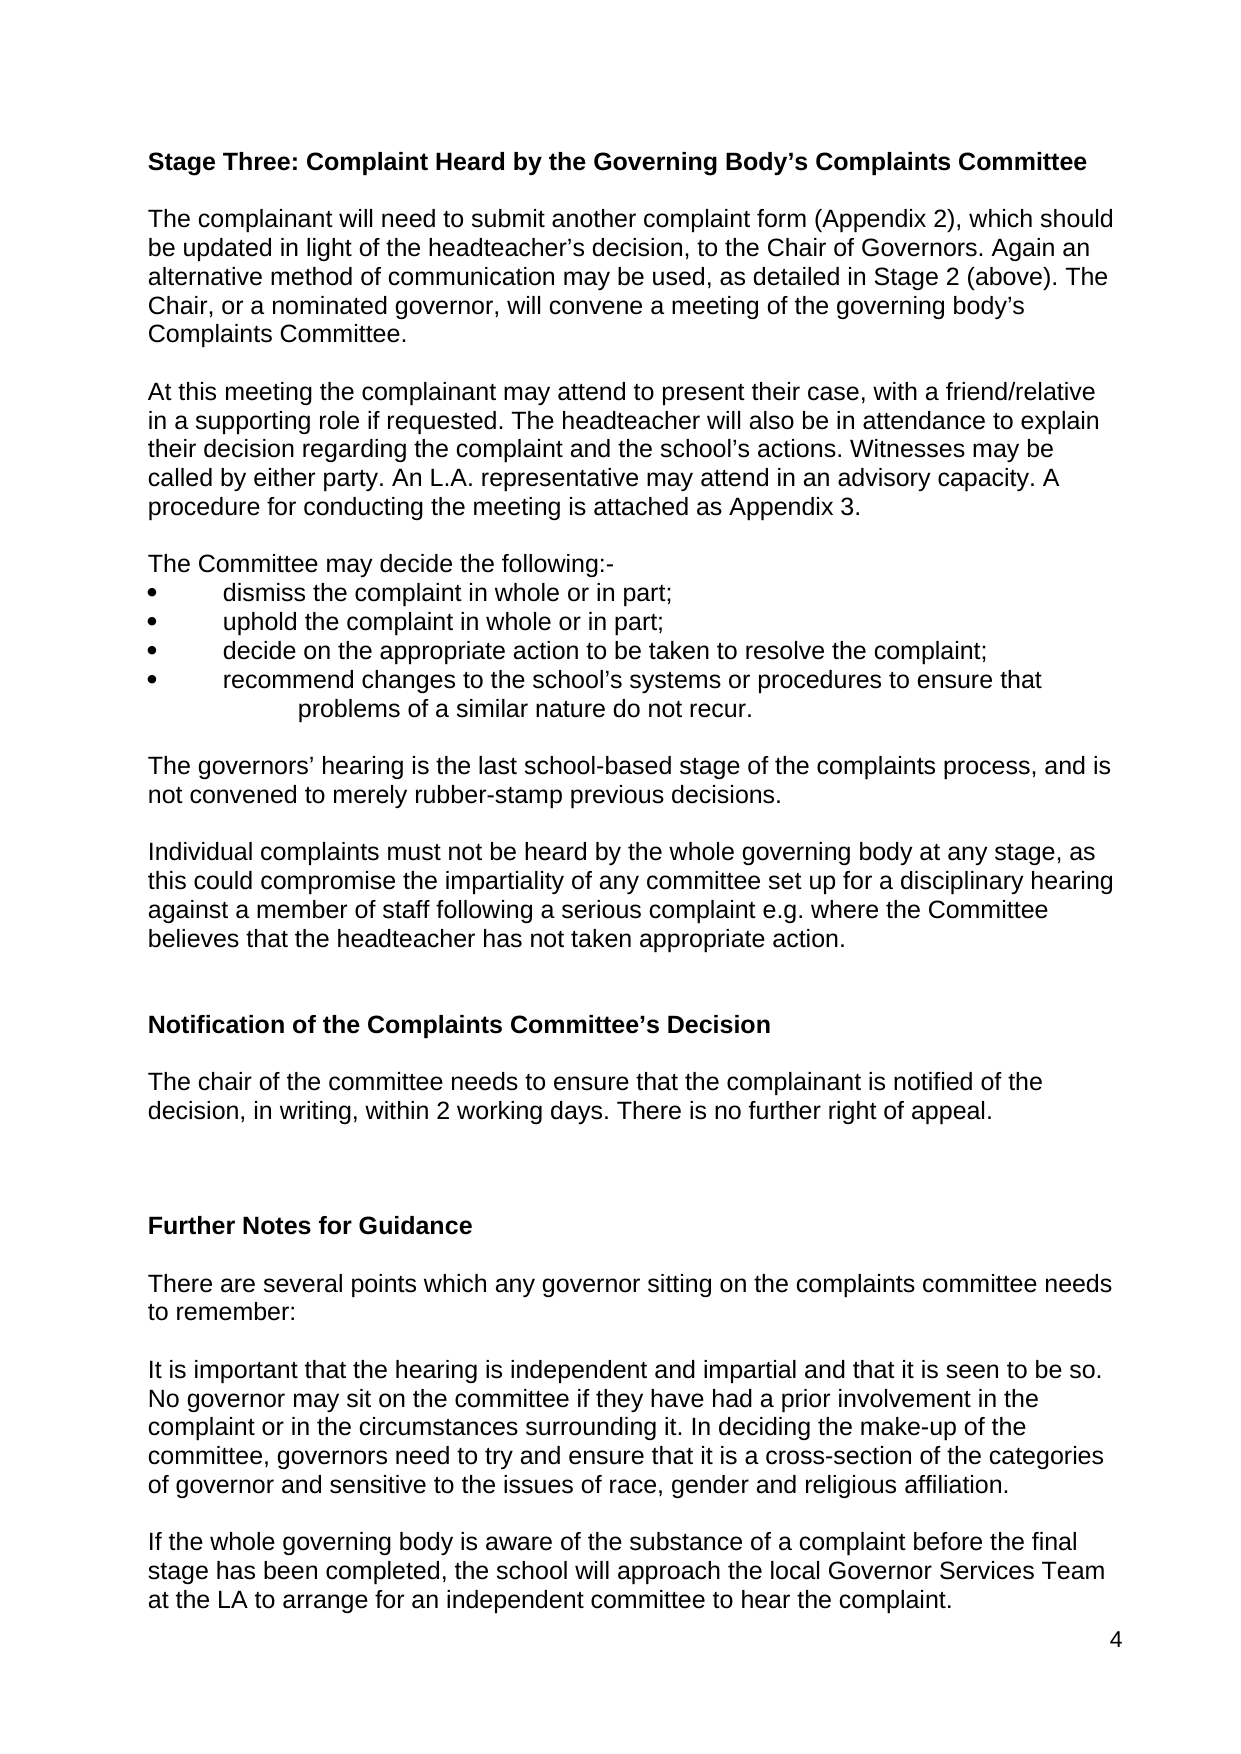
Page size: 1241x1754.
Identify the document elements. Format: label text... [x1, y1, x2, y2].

text The chair of the committee needs to ensure that the complainant is notified of the decision, in writing, within 2 working days. There is no further right of appeal. [148, 1067, 1122, 1125]
text There are several points which any governor sitting on the complaints committee needs to remember: [148, 1268, 1122, 1326]
text At this meeting the complainant may attend to present their case, with a friend/relative in a supporting role if requested. The headteacher will also be in attendance to explain their decision regarding the complaint and the school’s actions. Witnesses may be called by either party. An L.A. representative may attend in an advisory capacity. A procedure for conducting the meeting is attached as Appendix 3. [148, 377, 1122, 521]
text The complainant will need to submit another complaint form (Appendix 2), which should be updated in light of the headteacher’s decision, to the Chair of Governors. Again an alternative method of communication may be used, as detailed in Stage 2 (above). The Chair, or a nominated governor, will convene a meeting of the governing body’s Complaints Committee. [148, 204, 1122, 348]
text It is important that the hearing is independent and impartial and that it is seen to be so. No governor may sit on the committee if they have had a prior involvement in the complaint or in the circumstances surrounding it. In deciding the make-up of the committee, governors need to try and ensure that it is a cross-section of the categories of governor and sensitive to the issues of race, gender and religious affiliation. [148, 1355, 1122, 1498]
list uphold the complaint in whole or in part; [148, 607, 1122, 636]
list dismiss the complaint in whole or in part; [148, 578, 1122, 607]
text If the whole governing body is aware of the substance of a complaint before the final stage has been completed, the school will approach the local Governor Services Team at the LA to arrange for an independent committee to hear the complaint. [148, 1527, 1122, 1613]
text The Committee may decide the following:- [148, 549, 1122, 578]
text Notification of the Complaints Committee’s Decision [148, 1010, 1122, 1038]
list recommend changes to the school’s systems or procedures to ensure that [148, 665, 1122, 693]
text The governors’ hearing is the last school-based stage of the complaints process, and is not convened to merely rubber-stamp previous decisions. [148, 751, 1122, 808]
text Stage Three: Complaint Heard by the Governing Body’s Complaints Committee [148, 147, 1122, 176]
list problems of a similar nature do not recur. [223, 693, 1122, 722]
text Further Notes for Guidance [148, 1211, 1122, 1240]
text Individual complaints must not be heard by the whole governing body at any stage, as this could compromise the impartiality of any committee set up for a disciplinary hearing against a member of staff following a serious complaint e.g. where the Committee believes that the headteacher has not taken appropriate action. [148, 837, 1122, 952]
list decide on the appropriate action to be taken to resolve the complaint; [148, 636, 1122, 665]
